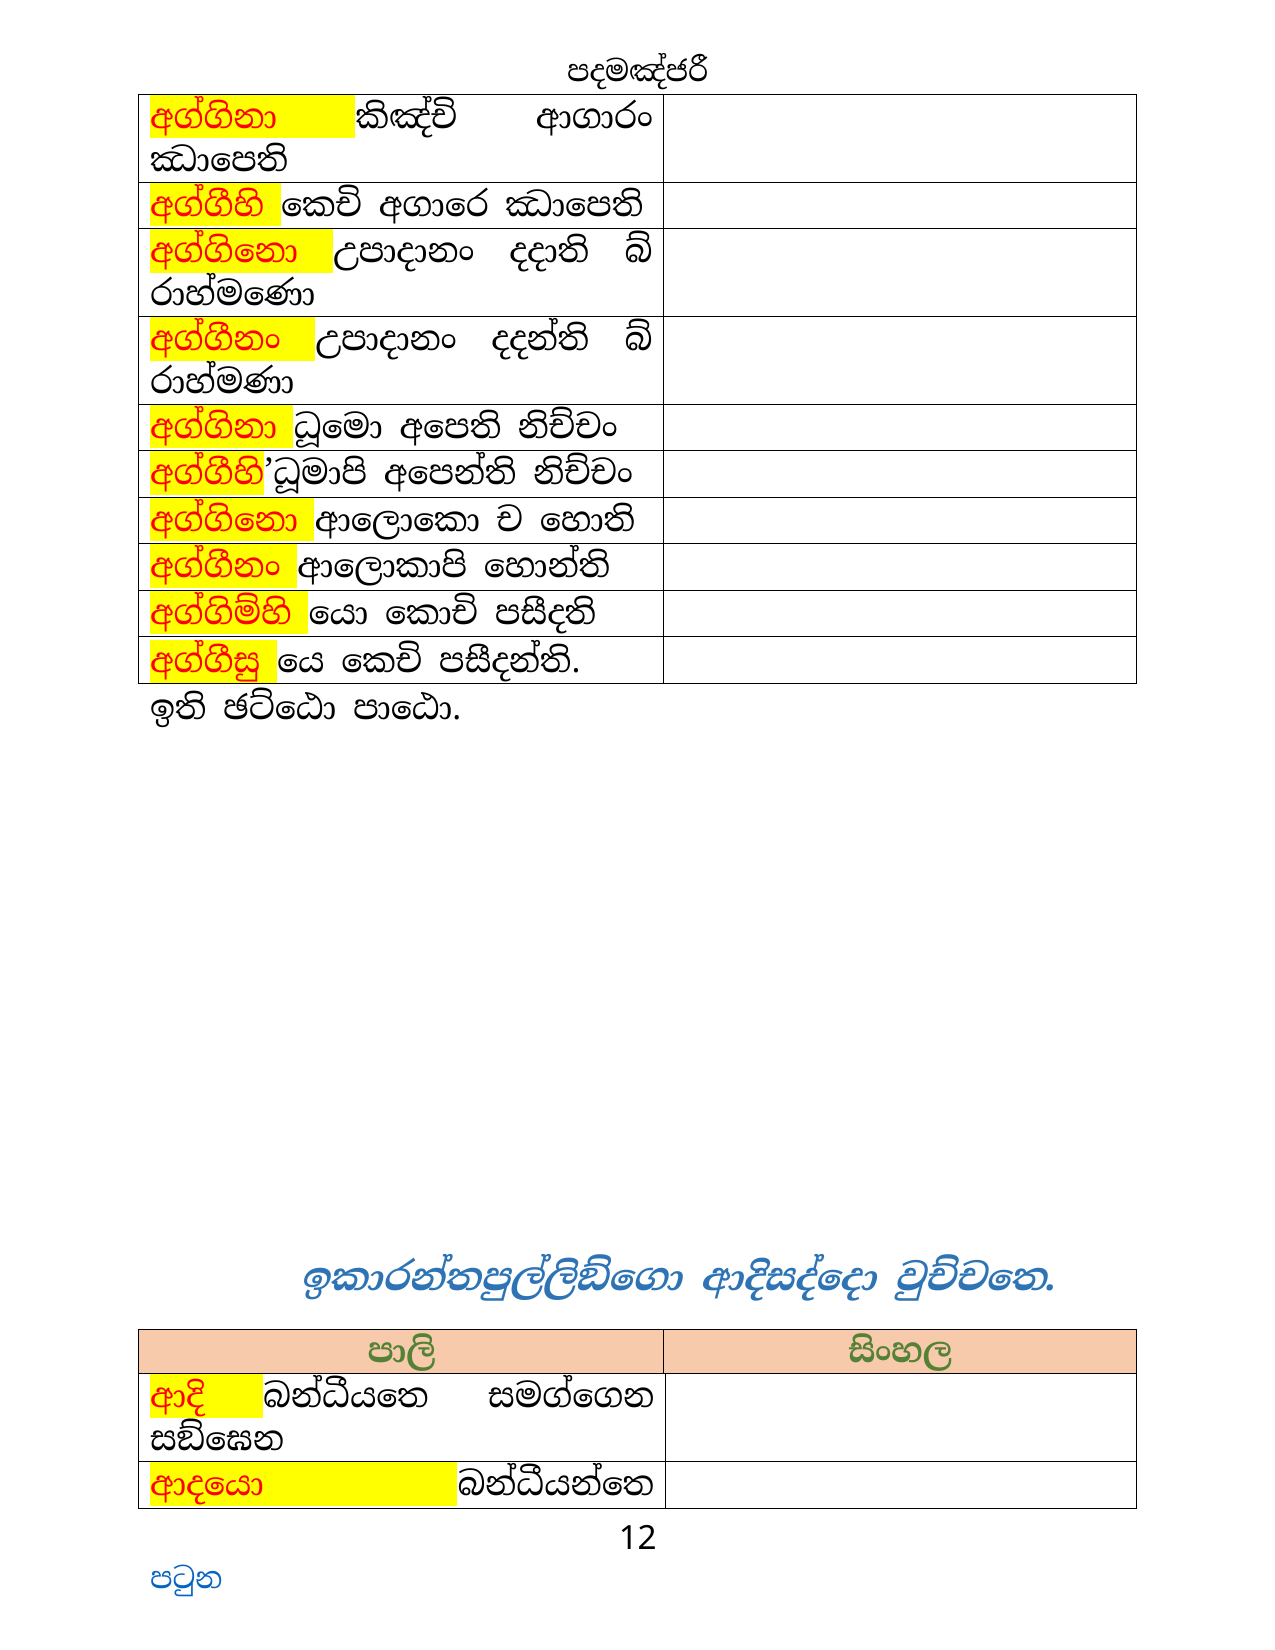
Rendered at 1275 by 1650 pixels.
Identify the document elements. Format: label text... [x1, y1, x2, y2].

table_cell [664, 591, 1136, 636]
table_header සිංහල [664, 1330, 1136, 1373]
table_header පාලි [139, 1330, 663, 1373]
subtitle ඉකාරන්‌තපුල්‌ලිඞ්‌ගො ආදිසද්‌දො වුච්‌චතෙ. [300, 1251, 1125, 1302]
table_cell [664, 229, 1136, 316]
table_cell [664, 451, 1136, 497]
table_cell අග්‌ගිම්‌හි යො කොචි පසීදති [139, 591, 663, 636]
table_cell අග්‌ගීනං ආලොකාපි හොන්‌ති [139, 544, 663, 590]
table_cell [664, 95, 1136, 182]
table_cell [664, 498, 1136, 543]
table_cell අග්‌ගීහි’ධූමාපි අපෙන්‌ති නිච්‌චං [139, 451, 663, 497]
table_cell අග්‌ගිනො ආලොකො ච හොති [139, 498, 663, 543]
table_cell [139, 1462, 665, 1507]
table_cell ආදි බන්‌ධීයතෙ සමග්‌ගෙන සඞ්‌ඝෙන [139, 1374, 665, 1461]
table_cell [664, 317, 1136, 404]
table_cell [664, 544, 1136, 590]
table_cell අග්‌ගීසු යෙ කෙචි පසීදන්‌ති. [139, 637, 663, 683]
table_cell අග්‌ගිනො උපාදානං දදාති බ්‍රාහ්‌මණො [139, 229, 663, 316]
table_cell [666, 1374, 1136, 1461]
table_cell [666, 1462, 1136, 1507]
table_cell අග්‌ගීහි කෙචි අගාරෙ ඣාපෙති [139, 183, 663, 228]
table_cell අග්‌ගිනා කිඤ්‌චි ආගාරං ඣාපෙති [139, 95, 663, 182]
table_cell [664, 637, 1136, 683]
table_cell [664, 405, 1136, 450]
table_cell අග්‌ගිනා ධූමො අපෙති නිච්‌චං [139, 405, 663, 450]
table_cell අග්‌ගීනං උපාදානං දදන්‌ති බ්‍රාහ්‌මණා [139, 317, 663, 404]
text ඉති ඡට්‌ඨො පාඨො. [150, 684, 1125, 730]
table_cell [664, 183, 1136, 228]
